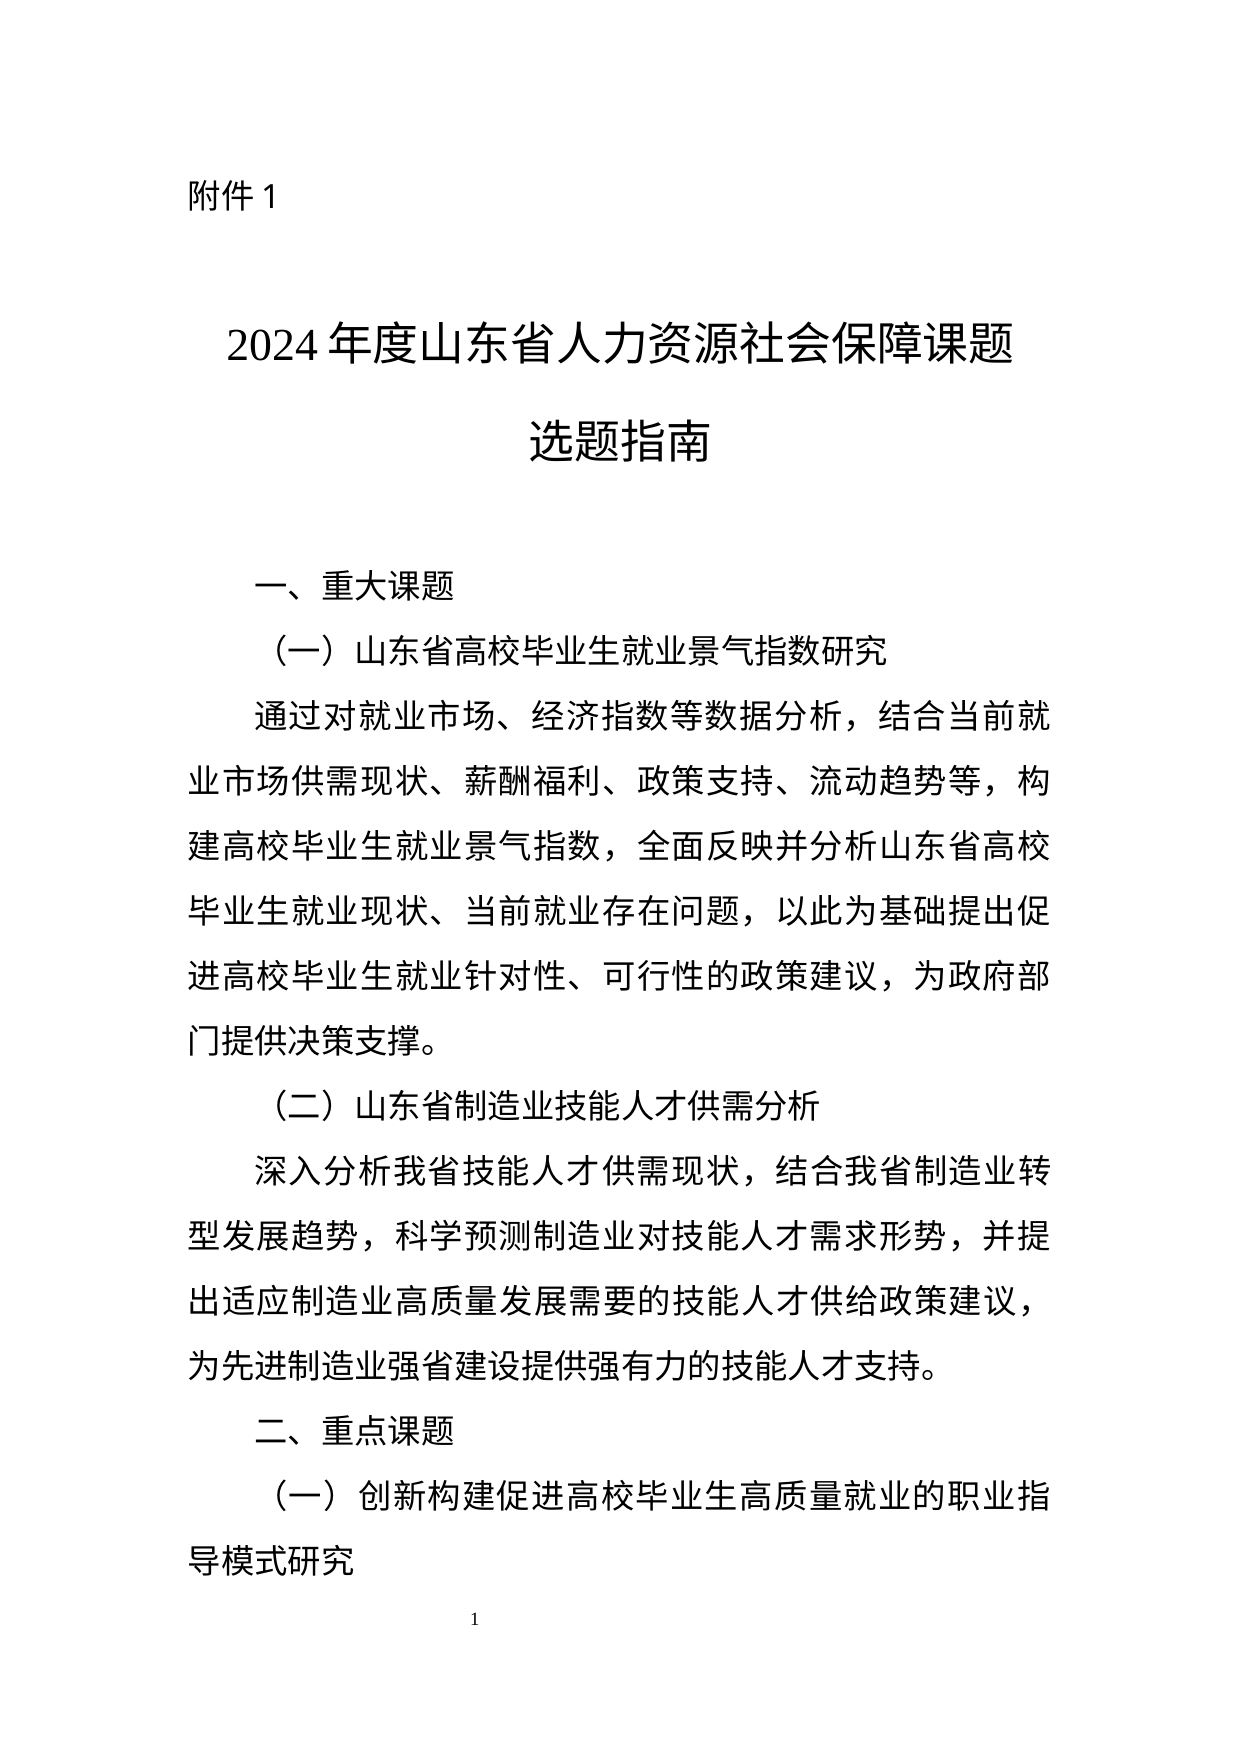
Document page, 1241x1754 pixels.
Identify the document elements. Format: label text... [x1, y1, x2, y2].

list 一、重大课题 [187, 552, 1053, 617]
text （二）山东省制造业技能人才供需分析 [187, 1072, 1053, 1137]
text 2024年度山东省人力资源社会保障课题 [187, 292, 1053, 389]
text 深入分析我省技能人才供需现状，结合我省制造业转型发展趋势，科学预测制造业对技能人才需求形势，并提出适应制造业高质量发展需要的技能人才供给政策建议，为先进制造业强省建设提供强有力的技能人才支持。 [187, 1137, 1053, 1397]
text （一）创新构建促进高校毕业生高质量就业的职业指导模式研究 [187, 1462, 1053, 1592]
text 二、重点课题 [187, 1397, 1053, 1462]
text 附件1 [187, 162, 1053, 227]
text 选题指南 [187, 389, 1053, 487]
text （一）山东省高校毕业生就业景气指数研究 [187, 617, 1053, 682]
text 通过对就业市场、经济指数等数据分析，结合当前就业市场供需现状、薪酬福利、政策支持、流动趋势等，构建高校毕业生就业景气指数，全面反映并分析山东省高校毕业生就业现状、当前就业存在问题，以此为基础提出促进高校毕业生就业针对性、可行性的政策建议，为政府部门提供决策支撑。 [187, 682, 1053, 1072]
